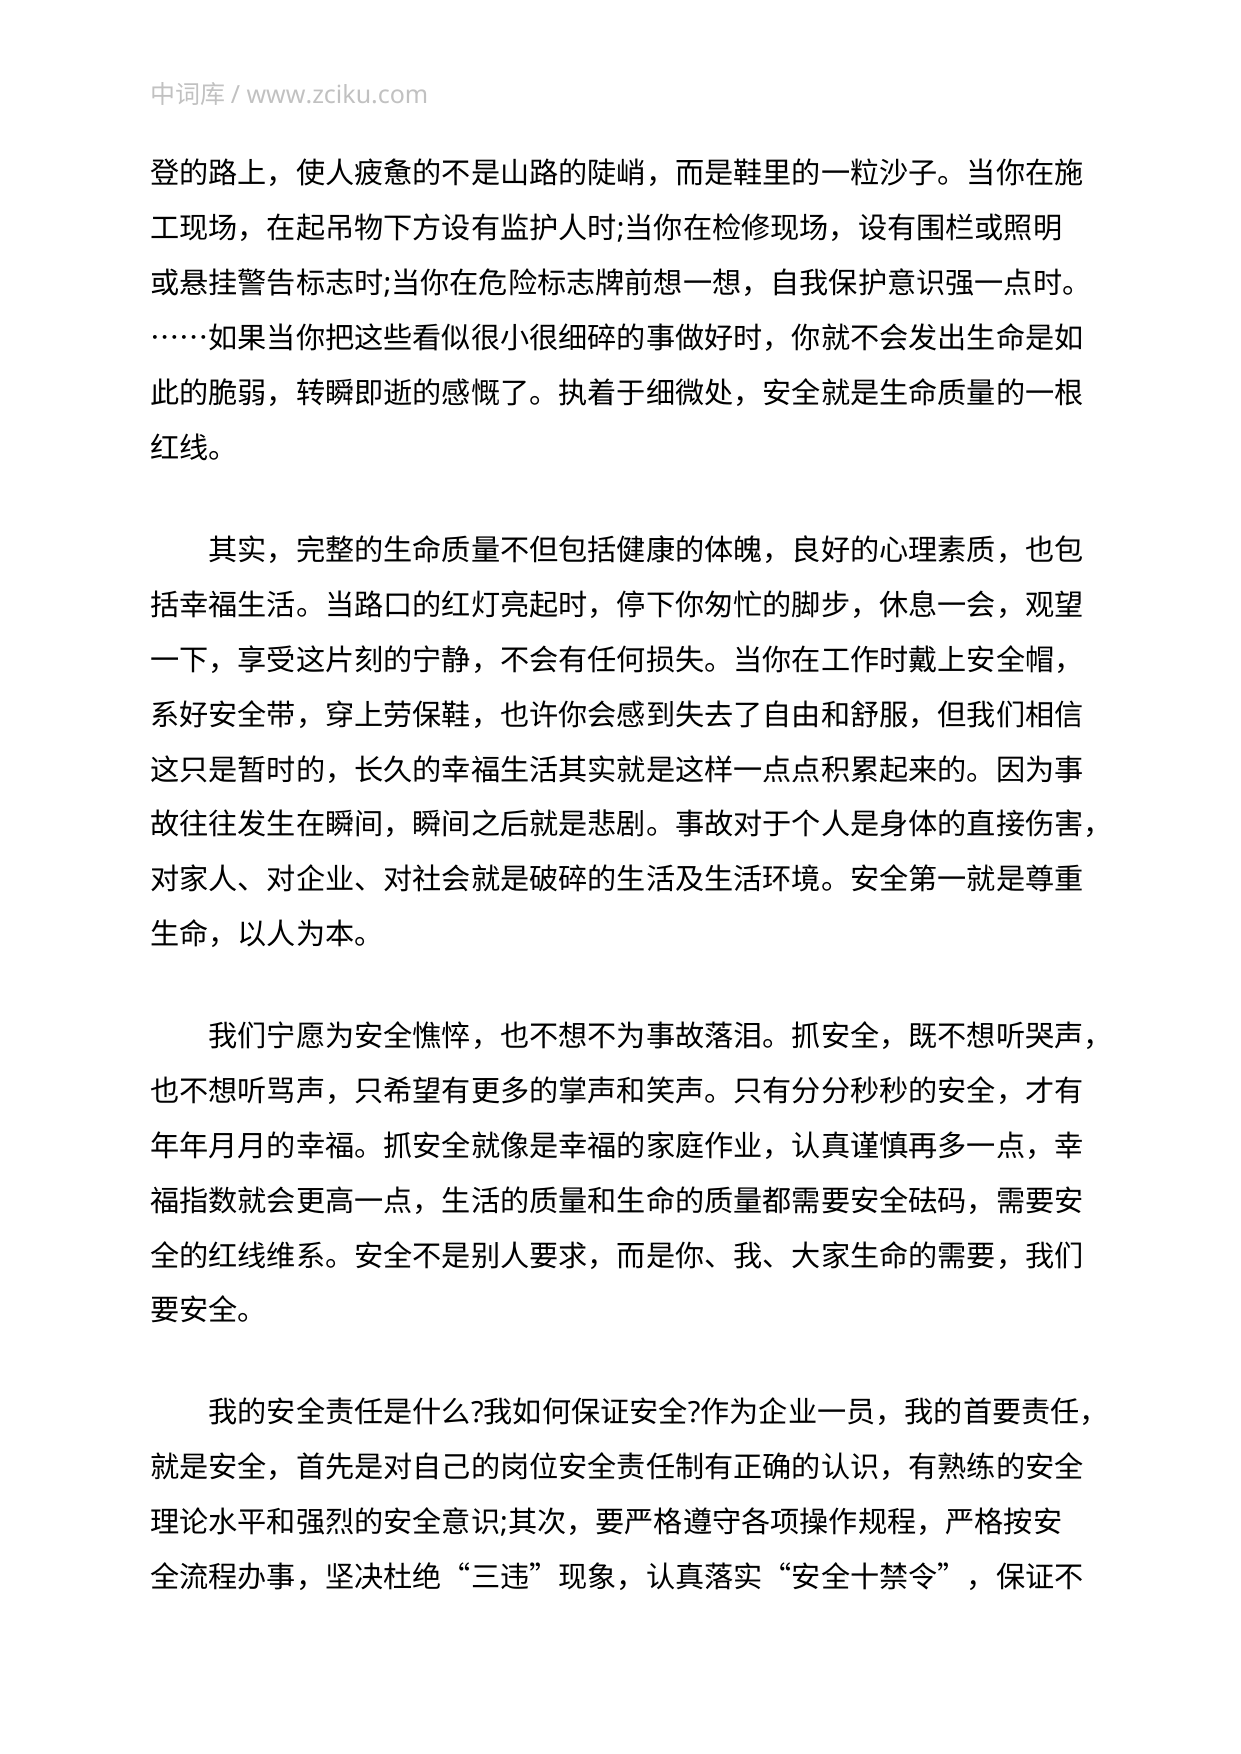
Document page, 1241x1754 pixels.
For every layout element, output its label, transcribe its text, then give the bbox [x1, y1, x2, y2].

text 其实，完整的生命质量不但包括健康的体魄，良好的心理素质，也包括幸福生活。当路口的红灯亮起时，停下你匆忙的脚步，休息一会，观望一下，享受这片刻的宁静，不会有任何损失。当你在工作时戴上安全帽，系好安全带，穿上劳保鞋，也许你会感到失去了自由和舒服，但我们相信这只是暂时的，长久的幸福生活其实就是这样一点点积累起来的。因为事故往往发生在瞬间，瞬间之后就是悲剧。事故对于个人是身体的直接伤害，对家人、对企业、对社会就是破碎的生活及生活环境。安全第一就是尊重生命，以人为本。 [150, 526, 1090, 953]
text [150, 150, 1090, 467]
text 我们宁愿为安全憔悴，也不想不为事故落泪。抓安全，既不想听哭声，也不想听骂声，只希望有更多的掌声和笑声。只有分分秒秒的安全，才有年年月月的幸福。抓安全就像是幸福的家庭作业，认真谨慎再多一点，幸福指数就会更高一点，生活的质量和生命的质量都需要安全砝码，需要安全的红线维系。安全不是别人要求，而是你、我、大家生命的需要，我们要安全。 [150, 1012, 1090, 1329]
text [150, 1389, 1090, 1596]
